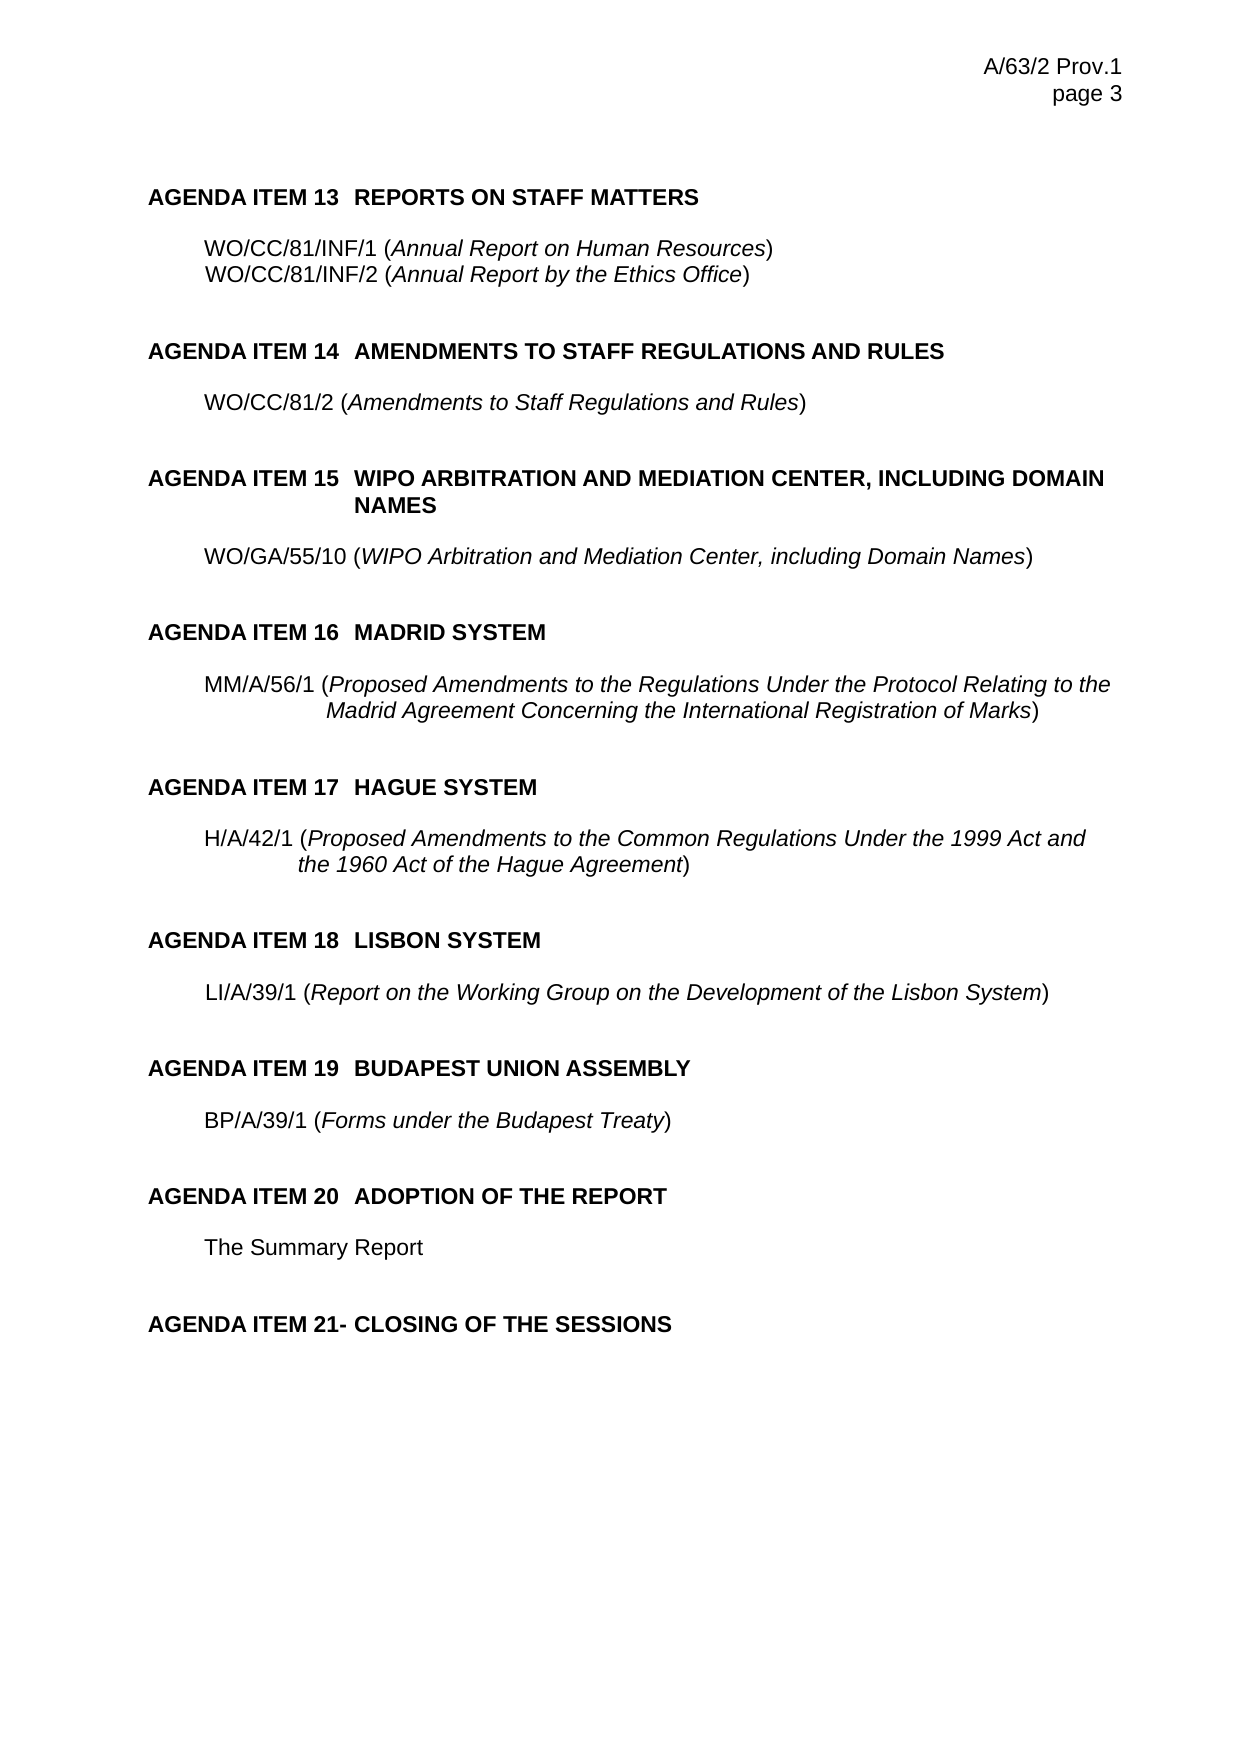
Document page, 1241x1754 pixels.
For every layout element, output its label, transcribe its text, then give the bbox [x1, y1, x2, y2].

text BP/A/39/1 (Forms under the Budapest Treaty) [204, 1107, 1122, 1133]
subtitle AGENDA ITEM 13 Reports on Staff Matters [148, 183, 1122, 210]
text WO/GA/55/10 (WIPO Arbitration and Mediation Center, including Domain Names) [204, 543, 1122, 569]
text MM/A/56/1 (Proposed Amendments to the Regulations Under the Protocol Relating to the Madrid Agreement Concerning the International Registration of Marks) [204, 671, 1122, 723]
text WO/CC/81/INF/1 (Annual Report on Human Resources) [204, 235, 1122, 261]
subtitle AGENDA ITEM 16 Madrid System [148, 619, 1122, 646]
text WO/CC/81/2 (Amendments to Staff Regulations and Rules) [204, 389, 1122, 415]
subtitle AGENDA ITEM 17 Hague System [148, 773, 1122, 800]
subtitle AGENDA ITEM 19 BUDAPEST UNION ASSEMBLY [148, 1055, 1122, 1082]
subtitle AGENDA ITEM 14 Amendments to Staff Regulations and Rules [148, 338, 1122, 364]
subtitle AGENDA ITEM 18 Lisbon System [148, 927, 1122, 954]
text WO/CC/81/INF/2 (Annual Report by the Ethics Office) [205, 261, 1122, 288]
subtitle AGENDA ITEM 20 Adoption of the Report [148, 1183, 1122, 1209]
subtitle AGENDA ITEM 15 WIPO Arbitration and Mediation Center, including Domain Names [148, 465, 1122, 518]
text The Summary Report [204, 1234, 1122, 1261]
text H/A/42/1 (Proposed Amendments to the Common Regulations Under the 1999 Act and the 1960 Act of the Hague Agreement) [204, 825, 1122, 877]
text LI/A/39/1 (Report on the Working Group on the Development of the Lisbon System) [205, 979, 1122, 1005]
subtitle AGENDA ITEM 21- Closing of the Sessions [148, 1311, 1122, 1337]
